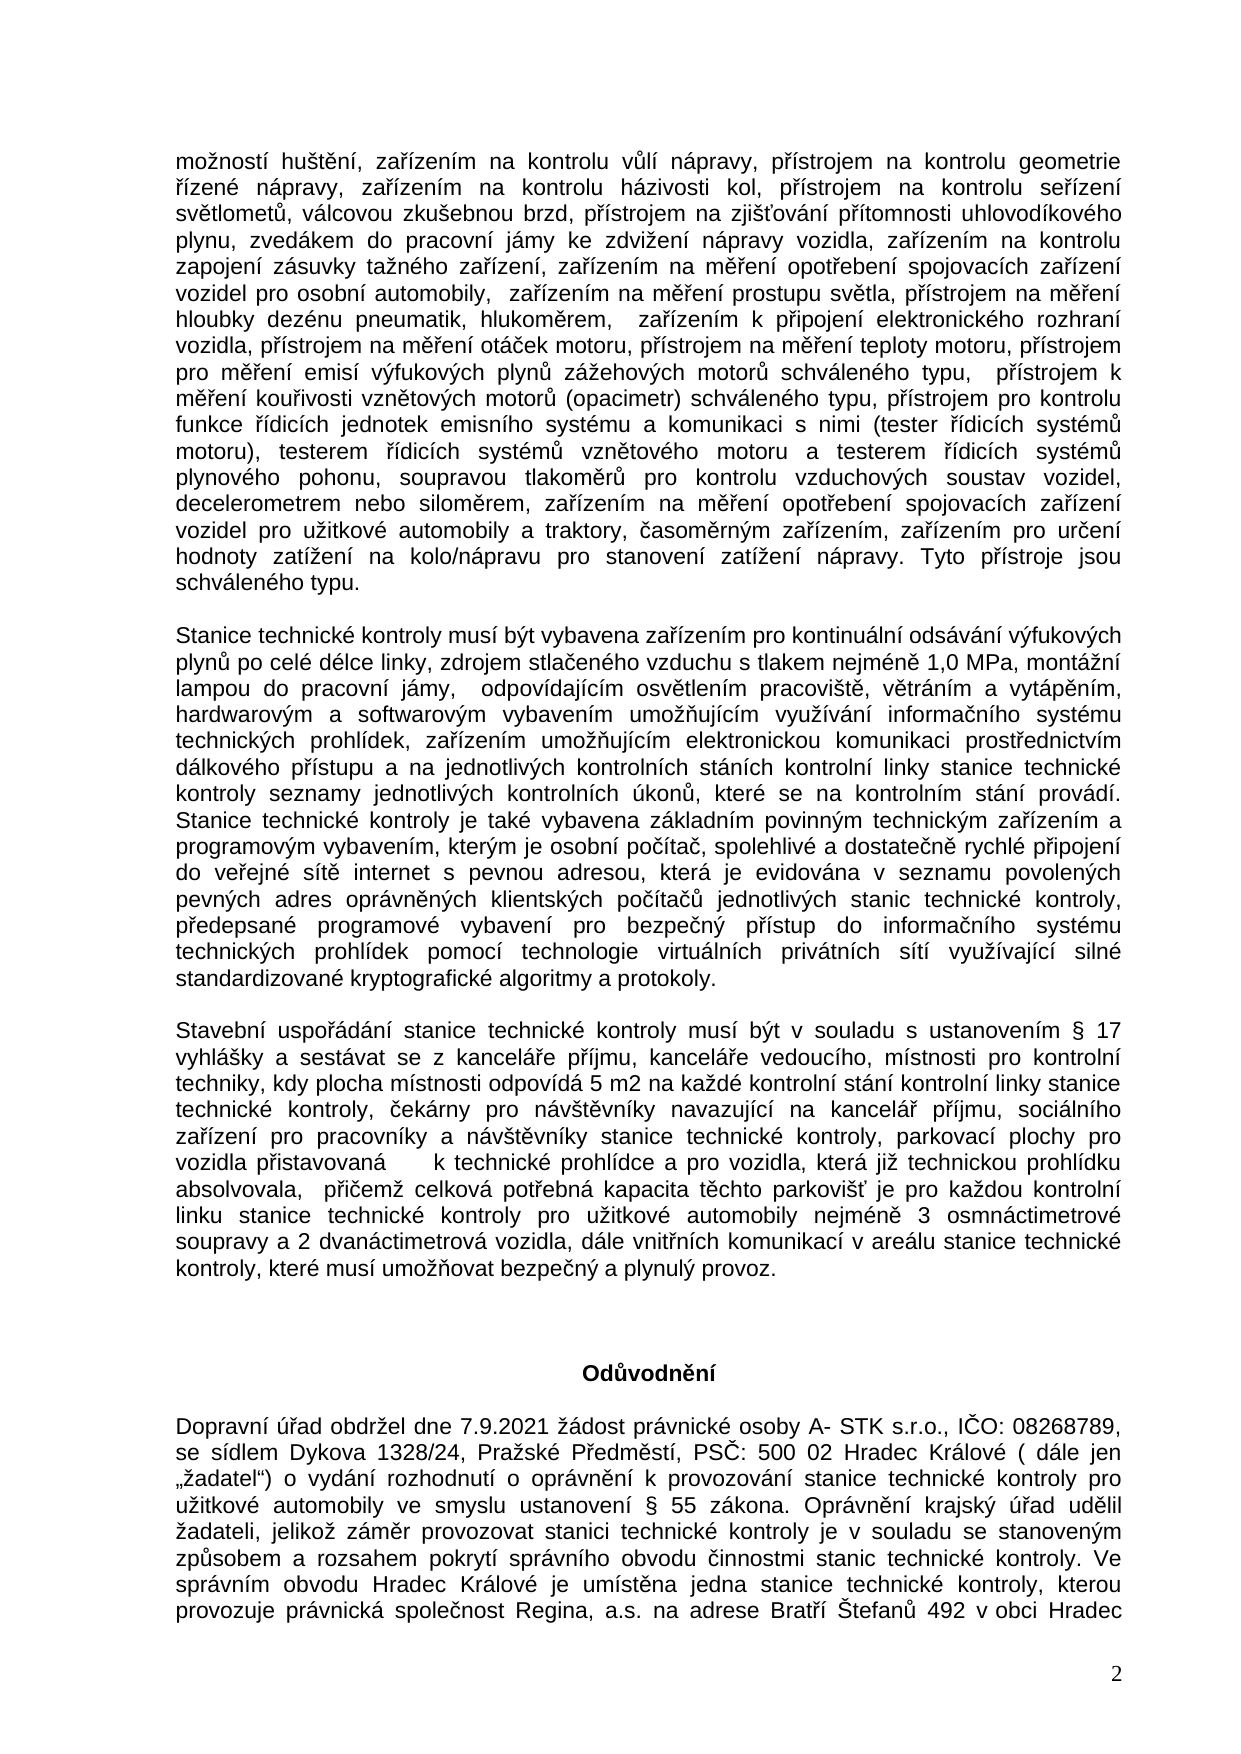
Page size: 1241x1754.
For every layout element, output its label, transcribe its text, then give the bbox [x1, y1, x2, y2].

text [175, 1413, 1122, 1623]
text Stavební uspořádání stanice technické kontroly musí být v souladu s ustanovením § 17 vyhlášky a sestávat se z kanceláře příjmu, kanceláře vedoucího, místnosti pro kontrolní techniky, kdy plocha místnosti odpovídá 5 m2 na každé kontrolní stání kontrolní linky stanice technické kontroly, čekárny pro návštěvníky navazující na kancelář příjmu, sociálního zařízení pro pracovníky a návštěvníky stanice technické kontroly, parkovací plochy pro vozidla přistavovaná k technické prohlídce a pro vozidla, která již technickou prohlídku absolvovala, přičemž celková potřebná kapacita těchto parkovišť je pro každou kontrolní linku stanice technické kontroly pro užitkové automobily nejméně 3 osmnáctimetrové soupravy a 2 dvanáctimetrová vozidla, dále vnitřních komunikací v areálu stanice technické kontroly, které musí umožňovat bezpečný a plynulý provoz. [175, 1017, 1122, 1281]
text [175, 148, 1122, 596]
text Stanice technické kontroly musí být vybavena zařízením pro kontinuální odsávání výfukových plynů po celé délce linky, zdrojem stlačeného vzduchu s tlakem nejméně 1,0 MPa, montážní lampou do pracovní jámy, odpovídajícím osvětlením pracoviště, větráním a vytápěním, hardwarovým a softwarovým vybavením umožňujícím využívání informačního systému technických prohlídek, zařízením umožňujícím elektronickou komunikaci prostřednictvím dálkového přístupu a na jednotlivých kontrolních stáních kontrolní linky stanice technické kontroly seznamy jednotlivých kontrolních úkonů, které se na kontrolním stání provádí. Stanice technické kontroly je také vybavena základním povinným technickým zařízením a programovým vybavením, kterým je osobní počítač, spolehlivé a dostatečně rychlé připojení do veřejné sítě internet s pevnou adresou, která je evidována v seznamu povolených pevných adres oprávněných klientských počítačů jednotlivých stanic technické kontroly, předepsané programové vybavení pro bezpečný přístup do informačního systému technických prohlídek pomocí technologie virtuálních privátních sítí využívající silné standardizované kryptografické algoritmy a protokoly. [175, 622, 1122, 991]
text Odůvodnění [175, 1360, 1122, 1386]
